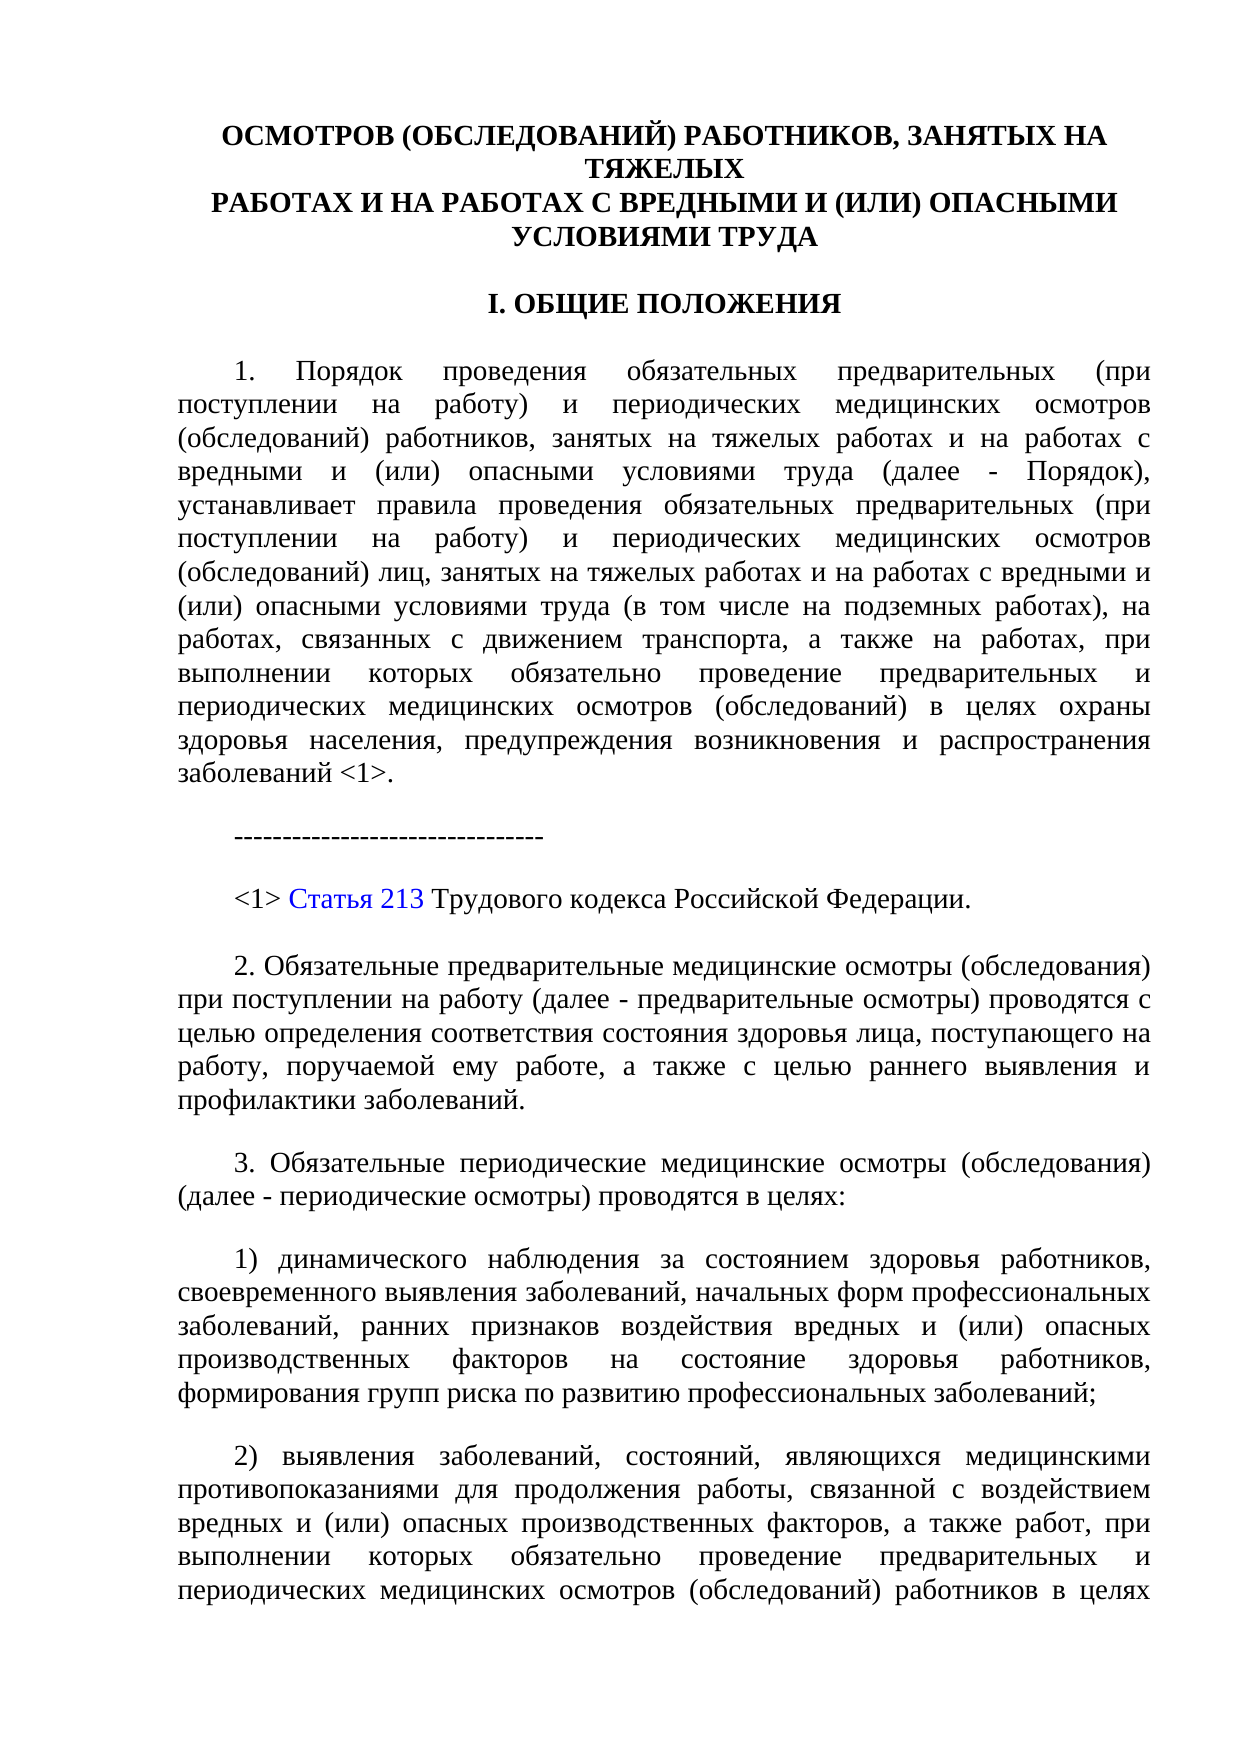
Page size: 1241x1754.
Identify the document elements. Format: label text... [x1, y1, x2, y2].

title I. ОБЩИЕ ПОЛОЖЕНИЯ [177, 286, 1152, 319]
title ОСМОТРОВ (ОБСЛЕДОВАНИЙ) РАБОТНИКОВ, ЗАНЯТЫХ НА ТЯЖЕЛЫХ [177, 118, 1152, 185]
text -------------------------------- [177, 818, 1152, 852]
text 3. Обязательные периодические медицинские осмотры (обследования) (далее - периодические осмотры) проводятся в целях: [177, 1145, 1152, 1212]
text 2. Обязательные предварительные медицинские осмотры (обследования) при поступлении на работу (далее - предварительные осмотры) проводятся с целью определения соответствия состояния здоровья лица, поступающего на работу, поручаемой ему работе, а также с целью раннего выявления и профилактики заболеваний. [177, 948, 1152, 1116]
title РАБОТАХ И НА РАБОТАХ С ВРЕДНЫМИ И (ИЛИ) ОПАСНЫМИ [177, 185, 1152, 219]
text 1) динамического наблюдения за состоянием здоровья работников, своевременного выявления заболеваний, начальных форм профессиональных заболеваний, ранних признаков воздействия вредных и (или) опасных производственных факторов на состояние здоровья работников, формирования групп риска по развитию профессиональных заболеваний; [177, 1241, 1152, 1409]
title УСЛОВИЯМИ ТРУДА [177, 219, 1152, 252]
text <1> Статья 213 Трудового кодекса Российской Федерации. [177, 881, 1152, 914]
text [177, 1438, 1152, 1606]
text 1. Порядок проведения обязательных предварительных (при поступлении на работу) и периодических медицинских осмотров (обследований) работников, занятых на тяжелых работах и на работах с вредными и (или) опасными условиями труда (далее - Порядок), устанавливает правила проведения обязательных предварительных (при поступлении на работу) и периодических медицинских осмотров (обследований) лиц, занятых на тяжелых работах и на работах с вредными и (или) опасными условиями труда (в том числе на подземных работах), на работах, связанных с движением транспорта, а также на работах, при выполнении которых обязательно проведение предварительных и периодических медицинских осмотров (обследований) в целях охраны здоровья населения, предупреждения возникновения и распространения заболеваний <1>. [177, 353, 1152, 789]
